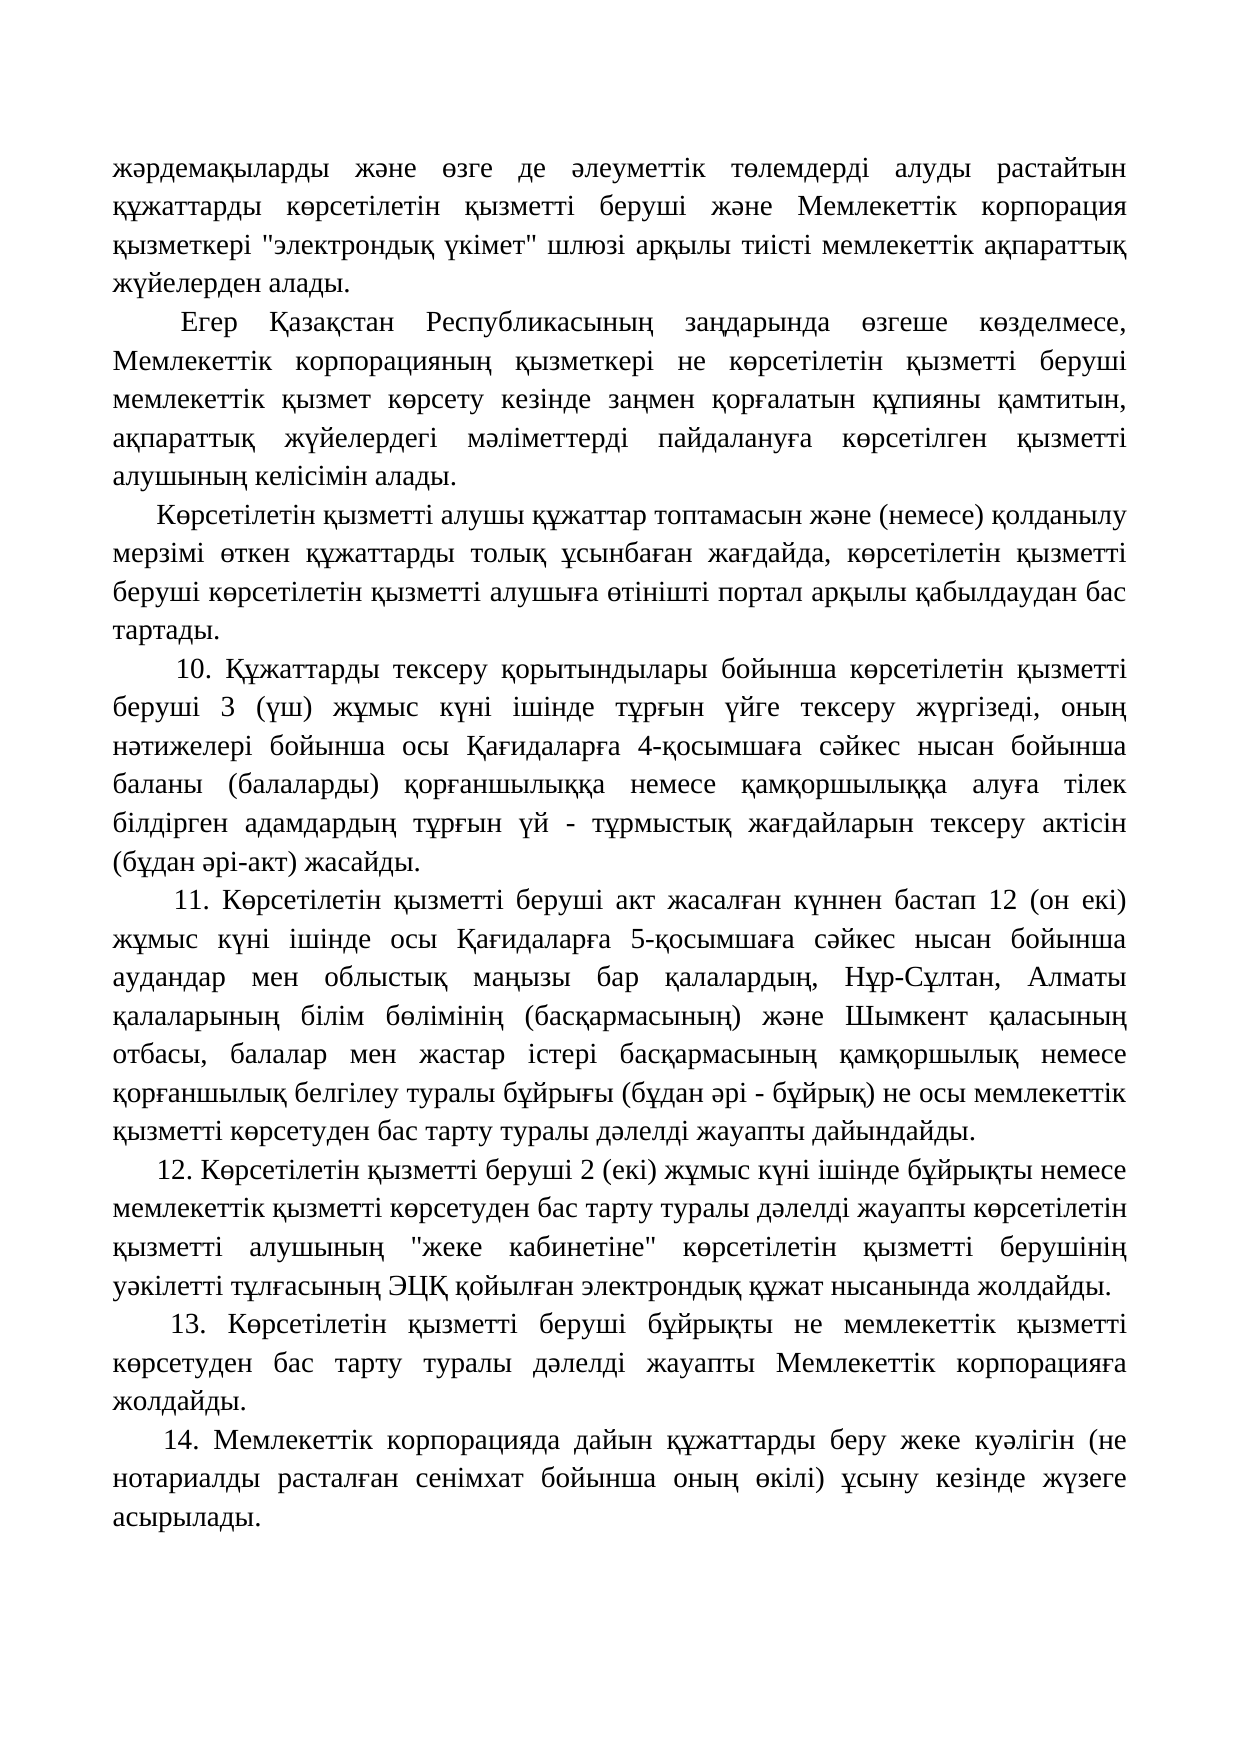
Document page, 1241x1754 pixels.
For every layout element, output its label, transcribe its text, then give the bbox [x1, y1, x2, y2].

text 11. Көрсетілетін қызметті беруші акт жасалған күннен бастап 12 (он екі) жұмыс күні ішінде осы Қағидаларға 5-қосымшаға сәйкес нысан бойынша аудандар мен облыстық маңызы бар қалалардың, Нұр-Сұлтан, Алматы қалаларының білім бөлімінің (басқармасының) және Шымкент қаласының отбасы, балалар мен жастар істері басқармасының қамқоршылық немесе қорғаншылық белгілеу туралы бұйрығы (бұдан әрі - бұйрық) не осы мемлекеттік қызметті көрсетуден бас тарту туралы дәлелді жауапты дайындайды. [112, 882, 1128, 1147]
text 10. Құжаттарды тексеру қорытындылары бойынша көрсетілетін қызметті беруші 3 (үш) жұмыс күні ішінде тұрғын үйге тексеру жүргізеді, оның нәтижелері бойынша осы Қағидаларға 4-қосымшаға сәйкес нысан бойынша баланы (балаларды) қорғаншылыққа немесе қамқоршылыққа алуға тілек білдірген адамдардың тұрғын үй - тұрмыстық жағдайларын тексеру актісін (бұдан әрі-акт) жасайды. [112, 651, 1128, 877]
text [112, 150, 1128, 299]
text 12. Көрсетілетін қызметті беруші 2 (екі) жұмыс күні ішінде бұйрықты немесе мемлекеттік қызметті көрсетуден бас тарту туралы дәлелді жауапты көрсетілетін қызметті алушының "жеке кабинетіне" көрсетілетін қызметті берушінің уәкілетті тұлғасының ЭЦҚ қойылған электрондық құжат нысанында жолдайды. [112, 1152, 1128, 1301]
text 13. Көрсетілетін қызметті беруші бұйрықты не мемлекеттік қызметті көрсетуден бас тарту туралы дәлелді жауапты Мемлекеттік корпорацияға жолдайды. [112, 1306, 1128, 1417]
text Көрсетілетін қызметті алушы құжаттар топтамасын және (немесе) қолданылу мерзімі өткен құжаттарды толық ұсынбаған жағдайда, көрсетілетін қызметті беруші көрсетілетін қызметті алушыға өтінішті портал арқылы қабылдаудан бас тартады. [112, 497, 1128, 646]
text Егер Қазақстан Республикасының заңдарында өзгеше көзделмесе, Мемлекеттік корпорацияның қызметкері не көрсетілетін қызметті беруші мемлекеттік қызмет көрсету кезінде заңмен қорғалатын құпияны қамтитын, ақпараттық жүйелердегі мәліметтерді пайдалануға көрсетілген қызметті алушының келісімін алады. [112, 304, 1128, 492]
text 14. Мемлекеттік корпорацияда дайын құжаттарды беру жеке куәлігін (не нотариалды расталған сенімхат бойынша оның өкілі) ұсыну кезінде жүзеге асырылады. [112, 1422, 1128, 1532]
